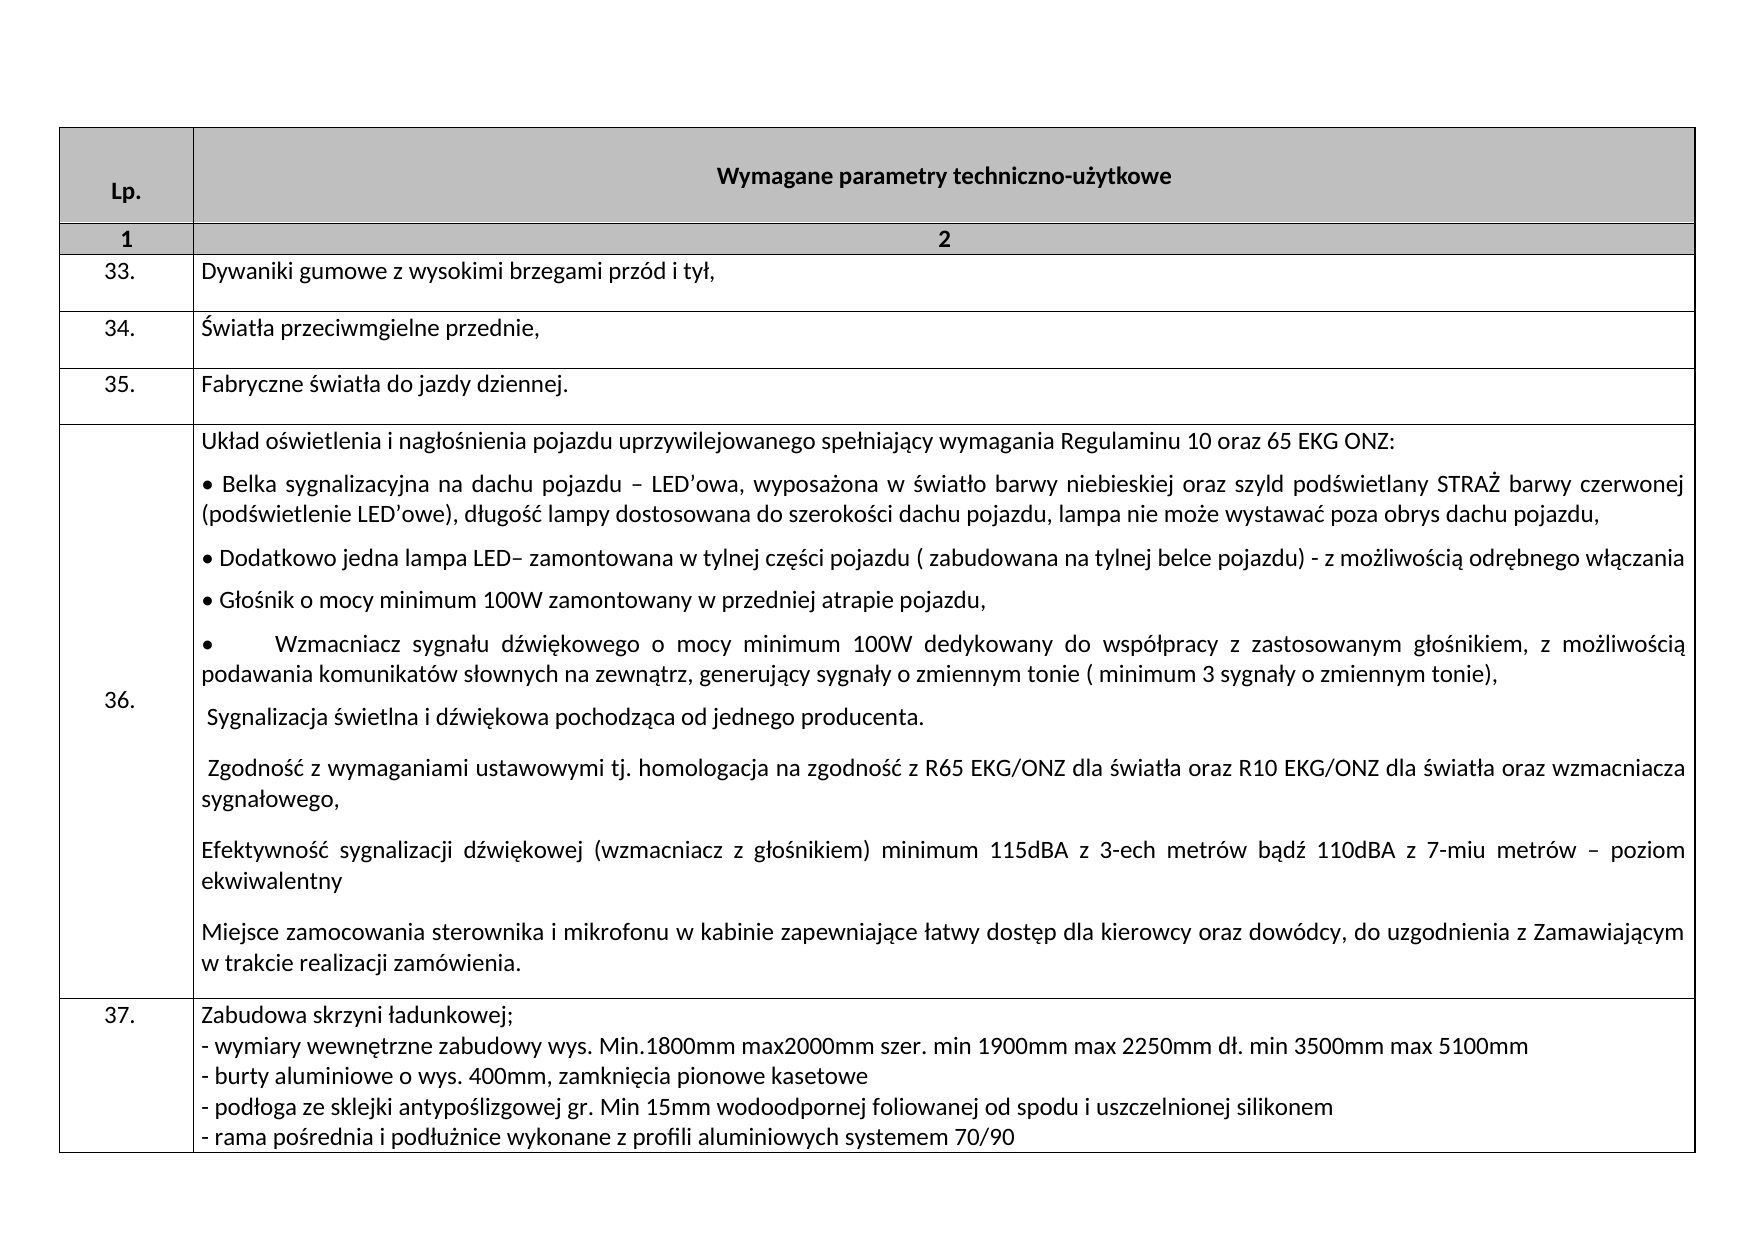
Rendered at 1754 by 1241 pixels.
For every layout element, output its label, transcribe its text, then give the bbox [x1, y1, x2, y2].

table_header Wymagane parametry techniczno-użytkowe [194, 128, 1694, 222]
table_cell [60, 369, 193, 424]
table_cell 2 [194, 224, 1694, 254]
table_cell 1 [60, 224, 193, 254]
table_cell [60, 425, 193, 998]
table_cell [194, 999, 1694, 1152]
table_cell Dywaniki gumowe z wysokimi brzegami przód i tył, [194, 255, 1694, 311]
table_cell [60, 999, 193, 1152]
table_cell Fabryczne światła do jazdy dziennej. [194, 369, 1694, 424]
table_cell [60, 312, 193, 367]
table_cell Układ oświetlenia i nagłośnienia pojazdu uprzywilejowanego spełniający wymagania Regulaminu 10 oraz 65 EKG ONZ: • Belka sygnalizacyjna na dachu pojazdu – LED’owa, wyposażona w światło barwy niebieskiej oraz szyld podświetlany STRAŻ barwy czerwonej (podświetlenie LED’owe), długość lampy dostosowana do szerokości dachu pojazdu, lampa nie może wystawać poza obrys dachu pojazdu, • Dodatkowo jedna lampa LED– zamontowana w tylnej części pojazdu ( zabudowana na tylnej belce pojazdu) - z możliwością odrębnego włączania • Głośnik o mocy minimum 100W zamontowany w przedniej atrapie pojazdu, • Wzmacniacz sygnału dźwiękowego o mocy minimum 100W dedykowany do współpracy z zastosowanym głośnikiem, z możliwością podawania komunikatów słownych na zewnątrz, generujący sygnały o zmiennym tonie ( minimum 3 sygnały o zmiennym tonie), Sygnalizacja świetlna i dźwiękowa pochodząca od jednego producenta. Zgodność z wymaganiami ustawowymi tj. homologacja na zgodność z R65 EKG/ONZ dla światła oraz R10 EKG/ONZ dla światła oraz wzmacniacza sygnałowego, Efektywność sygnalizacji dźwiękowej (wzmacniacz z głośnikiem) minimum 115dBA z 3-ech metrów bądź 110dBA z 7-miu metrów – poziom ekwiwalentny Miejsce zamocowania sterownika i mikrofonu w kabinie zapewniające łatwy dostęp dla kierowcy oraz dowódcy, do uzgodnienia z Zamawiającym w trakcie realizacji zamówienia. [194, 425, 1694, 998]
table_cell [60, 255, 193, 311]
table_header Lp. [60, 128, 193, 222]
table_cell Światła przeciwmgielne przednie, [194, 312, 1694, 367]
